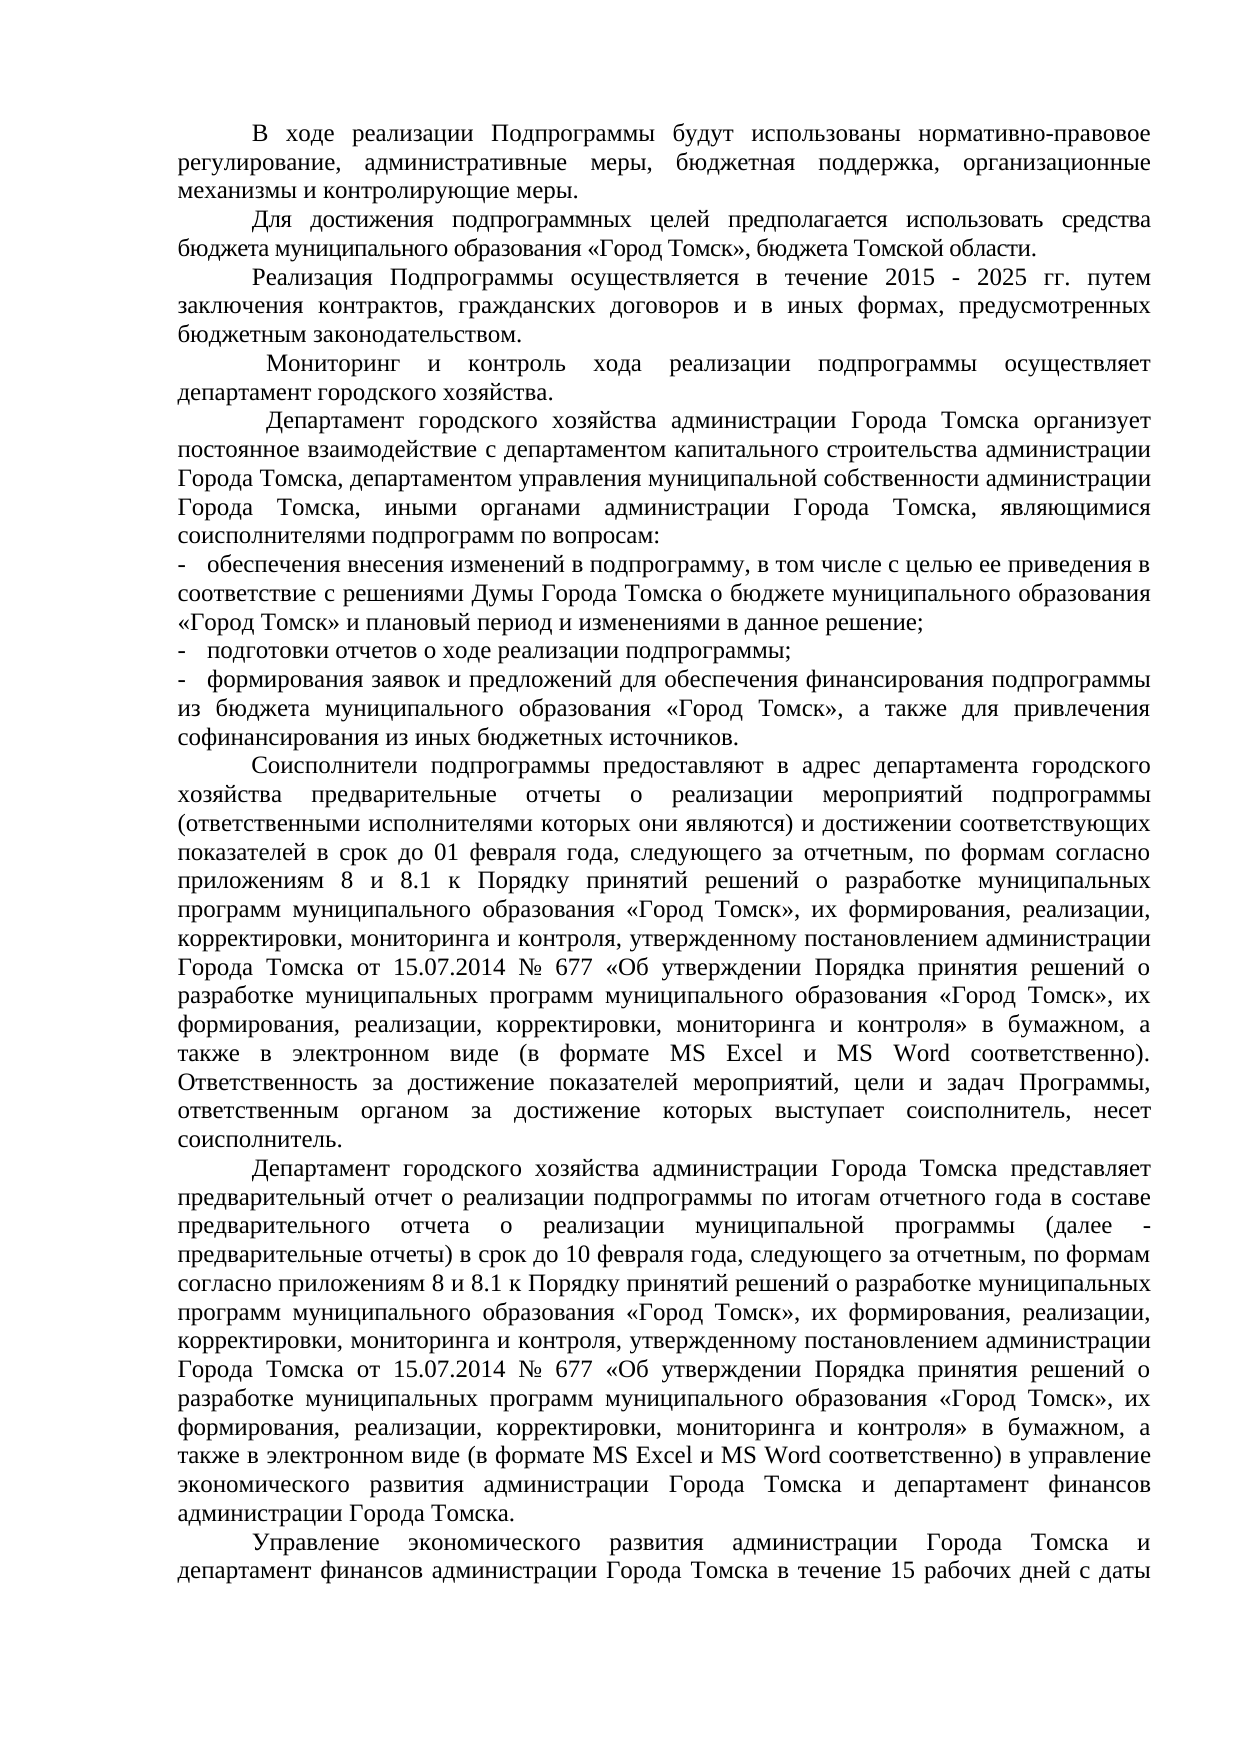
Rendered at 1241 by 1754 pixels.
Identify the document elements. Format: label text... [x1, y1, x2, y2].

text Департамент городского хозяйства администрации Города Томска представляет предварительный отчет о реализации подпрограммы по итогам отчетного года в составе предварительного отчета о реализации муниципальной программы (далее - предварительные отчеты) в срок до 10 февраля года, следующего за отчетным, по формам согласно приложениям 8 и 8.1 к Порядку принятий решений о разработке муниципальных программ муниципального образования «Город Томск», их формирования, реализации, корректировки, мониторинга и контроля, утвержденному постановлением администрации Города Томска от 15.07.2014 № 677 «Об утверждении Порядка принятия решений о разработке муниципальных программ муниципального образования «Город Томск», их формирования, реализации, корректировки, мониторинга и контроля» в бумажном, а также в электронном виде (в формате MS Excel и MS Word соответственно) в управление экономического развития администрации Города Томска и департамент финансов администрации Города Томска. [177, 1153, 1152, 1527]
list формирования заявок и предложений для обеспечения финансирования подпрограммы из бюджета муниципального образования «Город Томск», а также для привлечения софинансирования из иных бюджетных источников. [177, 664, 1152, 751]
list подготовки отчетов о ходе реализации подпрограммы; [177, 636, 1152, 664]
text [177, 1527, 1152, 1584]
text Мониторинг и контроль хода реализации подпрограммы осуществляет департамент городского хозяйства. [177, 348, 1152, 406]
text Для достижения подпрограммных целей предполагается использовать средства бюджета муниципального образования «Город Томск», бюджета Томской области. [177, 204, 1152, 262]
text Департамент городского хозяйства администрации Города Томска организует постоянное взаимодействие с департаментом капитального строительства администрации Города Томска, департаментом управления муниципальной собственности администрации Города Томска, иными органами администрации Города Томска, являющимися соисполнителями подпрограмм по вопросам: [177, 406, 1152, 549]
list Соисполнители подпрограммы предоставляют в адрес департамента городского хозяйства предварительные отчеты о реализации мероприятий подпрограммы (ответственными исполнителями которых они являются) и достижении соответствующих показателей в срок до 01 февраля года, следующего за отчетным, по формам согласно приложениям 8 и 8.1 к Порядку принятий решений о разработке муниципальных программ муниципального образования «Город Томск», их формирования, реализации, корректировки, мониторинга и контроля, утвержденному постановлением администрации Города Томска от 15.07.2014 № 677 «Об утверждении Порядка принятия решений о разработке муниципальных программ муниципального образования «Город Томск», их формирования, реализации, корректировки, мониторинга и контроля» в бумажном, а также в электронном виде (в формате MS Excel и MS Word соответственно). Ответственность за достижение показателей мероприятий, цели и задач Программы, ответственным органом за достижение которых выступает соисполнитель, несет соисполнитель. [177, 751, 1152, 1153]
text В ходе реализации Подпрограммы будут использованы нормативно-правовое регулирование, административные меры, бюджетная поддержка, организационные механизмы и контролирующие меры. [177, 118, 1152, 204]
list обеспечения внесения изменений в подпрограмму, в том числе с целью ее приведения в соответствие с решениями Думы Города Томска о бюджете муниципального образования «Город Томск» и плановый период и изменениями в данное решение; [177, 549, 1152, 636]
text Реализация Подпрограммы осуществляется в течение 2015 - 2025 гг. путем заключения контрактов, гражданских договоров и в иных формах, предусмотренных бюджетным законодательством. [177, 262, 1152, 348]
